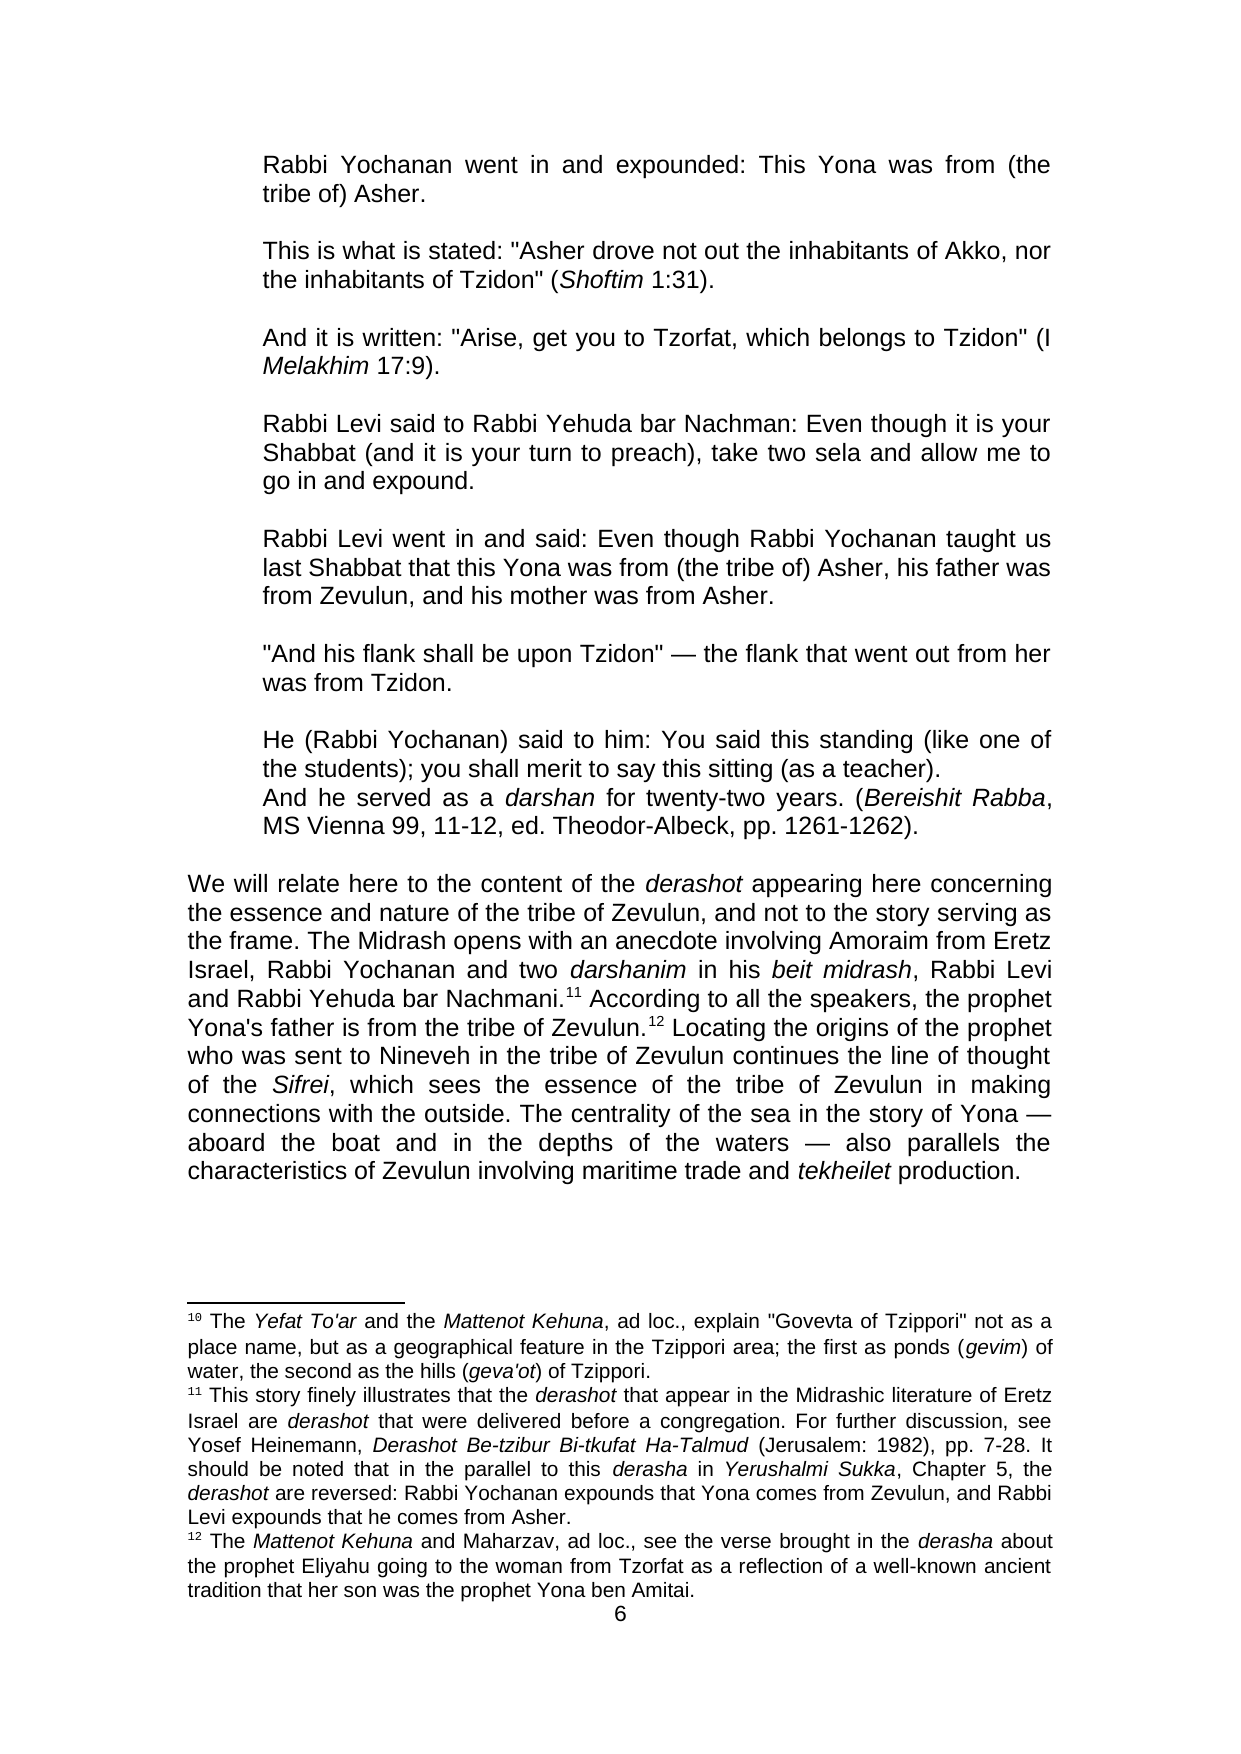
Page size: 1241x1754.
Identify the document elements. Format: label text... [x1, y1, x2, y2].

text Rabbi Yochanan went in and expounded: This Yona was from (the tribe of) Asher. [262, 150, 1053, 207]
text He (Rabbi Yochanan) said to him: You said this standing (like one of the students); you shall merit to say this sitting (as a teacher). [262, 725, 1053, 782]
text "And his flank shall be upon Tzidon" — the flank that went out from her was from Tzidon. [262, 639, 1053, 696]
text This is what is stated: "Asher drove not out the inhabitants of Akko, nor the inhabitants of Tzidon" (Shoftim 1:31). [262, 236, 1053, 294]
text We will relate here to the content of the derashot appearing here concerning the essence and nature of the tribe of Zevulun, and not to the story serving as the frame. The Midrash opens with an anecdote involving Amoraim from Eretz Israel, Rabbi Yochanan and two darshanim in his beit midrash, Rabbi Levi and Rabbi Yehuda bar Nachmani. According to all the speakers, the prophet Yona's father is from the tribe of Zevulun. Locating the origins of the prophet who was sent to Nineveh in the tribe of Zevulun continues the line of thought of the Sifrei, which sees the essence of the tribe of Zevulun in making connections with the outside. The centrality of the sea in the story of Yona — aboard the boat and in the depths of the waters — also parallels the characteristics of Zevulun involving maritime trade and tekheilet production. [187, 869, 1053, 1185]
text And he served as a darshan for twenty-two years. (Bereishit Rabba, MS Vienna 99, 11-12, ed. Theodor-Albeck, pp. 1261-1262). [262, 782, 1053, 840]
text And it is written: "Arise, get you to Tzorfat, which belongs to Tzidon" (I Melakhim 17:9). [262, 322, 1053, 380]
text Rabbi Levi said to Rabbi Yehuda bar Nachman: Even though it is your Shabbat (and it is your turn to preach), take two sela and allow me to go in and expound. [262, 409, 1053, 495]
text Rabbi Levi went in and said: Even though Rabbi Yochanan taught us last Shabbat that this Yona was from (the tribe of) Asher, his father was from Zevulun, and his mother was from Asher. [262, 524, 1053, 610]
